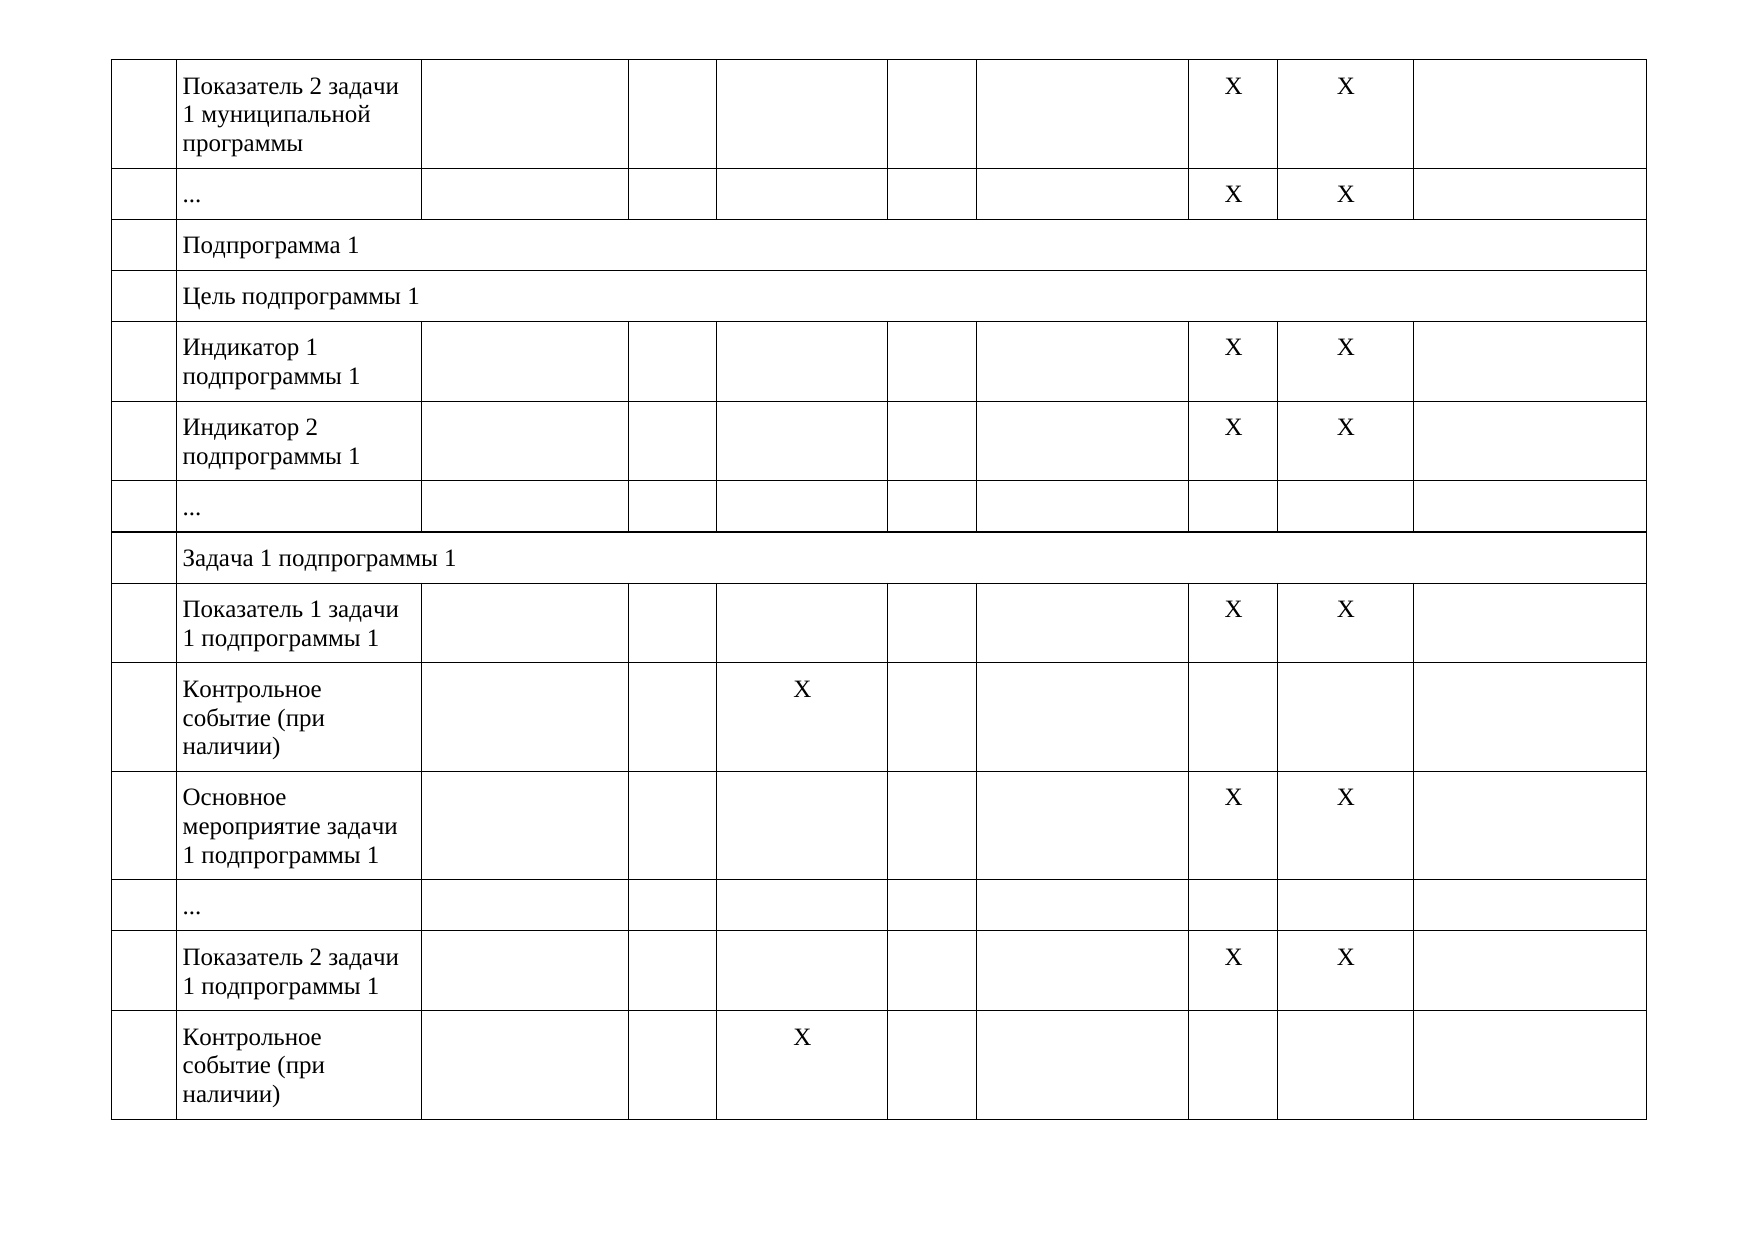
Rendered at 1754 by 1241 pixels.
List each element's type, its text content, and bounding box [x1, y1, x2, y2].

table_cell [888, 584, 976, 662]
table_cell [977, 880, 1188, 930]
table_cell [1189, 481, 1277, 531]
table_cell Х [1278, 772, 1413, 879]
table_cell [888, 322, 976, 401]
table_cell [1278, 481, 1413, 531]
table_cell [977, 1011, 1188, 1119]
table_cell Х [1189, 402, 1277, 480]
table_cell Х [717, 1011, 887, 1119]
table_cell [629, 663, 716, 771]
table_cell Х [1189, 772, 1277, 879]
table_cell [112, 220, 176, 270]
table_cell [112, 772, 176, 879]
table_cell [977, 322, 1188, 401]
table_cell Х [1189, 60, 1277, 168]
table_cell [629, 1011, 716, 1119]
table_cell ... [177, 481, 421, 531]
table_cell [422, 931, 628, 1010]
table_cell [888, 663, 976, 771]
table_cell [1414, 60, 1646, 168]
table_cell [629, 481, 716, 531]
table_cell Задача 1 подпрограммы 1 [177, 533, 1646, 582]
table_cell [112, 169, 176, 219]
table_cell [888, 169, 976, 219]
table_cell [1414, 322, 1646, 401]
table_cell [422, 322, 628, 401]
table_cell [629, 880, 716, 930]
table_cell Х [1278, 169, 1413, 219]
table_cell [112, 60, 176, 168]
table_cell [1414, 880, 1646, 930]
table_cell [629, 931, 716, 1010]
table_cell [112, 271, 176, 321]
table_cell [717, 481, 887, 531]
table_cell [888, 931, 976, 1010]
table_cell [112, 322, 176, 401]
table_cell [422, 880, 628, 930]
table_cell Индикатор 1 подпрограммы 1 [177, 322, 421, 401]
table_cell [717, 584, 887, 662]
table_cell [1414, 772, 1646, 879]
table_cell Подпрограмма 1 [177, 220, 1646, 270]
table_cell [1414, 584, 1646, 662]
table_cell [422, 402, 628, 480]
table_cell [1414, 481, 1646, 531]
table_cell [717, 880, 887, 930]
table_cell [112, 584, 176, 662]
table_cell [112, 402, 176, 480]
table_cell ... [177, 880, 421, 930]
table_cell [112, 880, 176, 930]
table_cell [1189, 880, 1277, 930]
table_cell [629, 322, 716, 401]
table_cell [422, 772, 628, 879]
table_cell [977, 481, 1188, 531]
table_cell Х [1278, 584, 1413, 662]
table_cell Контрольное событие (при наличии) [177, 663, 421, 771]
table_cell Показатель 1 задачи 1 подпрограммы 1 [177, 584, 421, 662]
table_cell [629, 402, 716, 480]
table_cell Х [1189, 169, 1277, 219]
table_cell [1414, 1011, 1646, 1119]
table_cell [977, 402, 1188, 480]
table_cell [422, 169, 628, 219]
table_cell [112, 931, 176, 1010]
table_cell [1414, 663, 1646, 771]
table_cell Контрольное событие (при наличии) [177, 1011, 421, 1119]
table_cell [177, 772, 421, 879]
table_cell [888, 1011, 976, 1119]
table_cell [1278, 880, 1413, 930]
table_cell [888, 60, 976, 168]
table_cell Х [1189, 322, 1277, 401]
table_cell [422, 663, 628, 771]
table_cell [977, 60, 1188, 168]
table_cell [717, 772, 887, 879]
table_cell [977, 772, 1188, 879]
table_cell [629, 60, 716, 168]
table_cell [112, 1011, 176, 1119]
table_cell [717, 931, 887, 1010]
table_cell [422, 584, 628, 662]
table_cell [1414, 169, 1646, 219]
table_cell [422, 481, 628, 531]
table_cell [1189, 1011, 1277, 1119]
table_cell Х [1189, 584, 1277, 662]
table_cell [977, 584, 1188, 662]
table_cell Х [1278, 60, 1413, 168]
table_cell Цель подпрограммы 1 [177, 271, 1646, 321]
table_cell [1414, 402, 1646, 480]
table_cell [1278, 1011, 1413, 1119]
table_cell [422, 60, 628, 168]
table_cell [629, 169, 716, 219]
table_cell [717, 322, 887, 401]
table_cell ... [177, 169, 421, 219]
table_cell [1414, 931, 1646, 1010]
table_cell [977, 663, 1188, 771]
table_cell [888, 772, 976, 879]
table_cell [1189, 663, 1277, 771]
table_cell [112, 663, 176, 771]
table_cell Х [1278, 322, 1413, 401]
table_cell [717, 169, 887, 219]
table_cell Х [1278, 931, 1413, 1010]
table_cell Показатель 2 задачи 1 муниципальной программы [177, 60, 421, 168]
table_cell Индикатор 2 подпрограммы 1 [177, 402, 421, 480]
table_cell Х [1189, 931, 1277, 1010]
table_cell Х [717, 663, 887, 771]
table_cell [977, 169, 1188, 219]
table_cell Х [1278, 402, 1413, 480]
table_cell [112, 533, 176, 582]
table_cell [629, 772, 716, 879]
table_cell [422, 1011, 628, 1119]
table_cell [888, 481, 976, 531]
table_cell [888, 402, 976, 480]
table_cell [1278, 663, 1413, 771]
table_cell Показатель 2 задачи 1 подпрограммы 1 [177, 931, 421, 1010]
table_cell [977, 931, 1188, 1010]
table_cell [717, 402, 887, 480]
table_cell [717, 60, 887, 168]
table_cell [112, 481, 176, 531]
table_cell [888, 880, 976, 930]
table_cell [629, 584, 716, 662]
